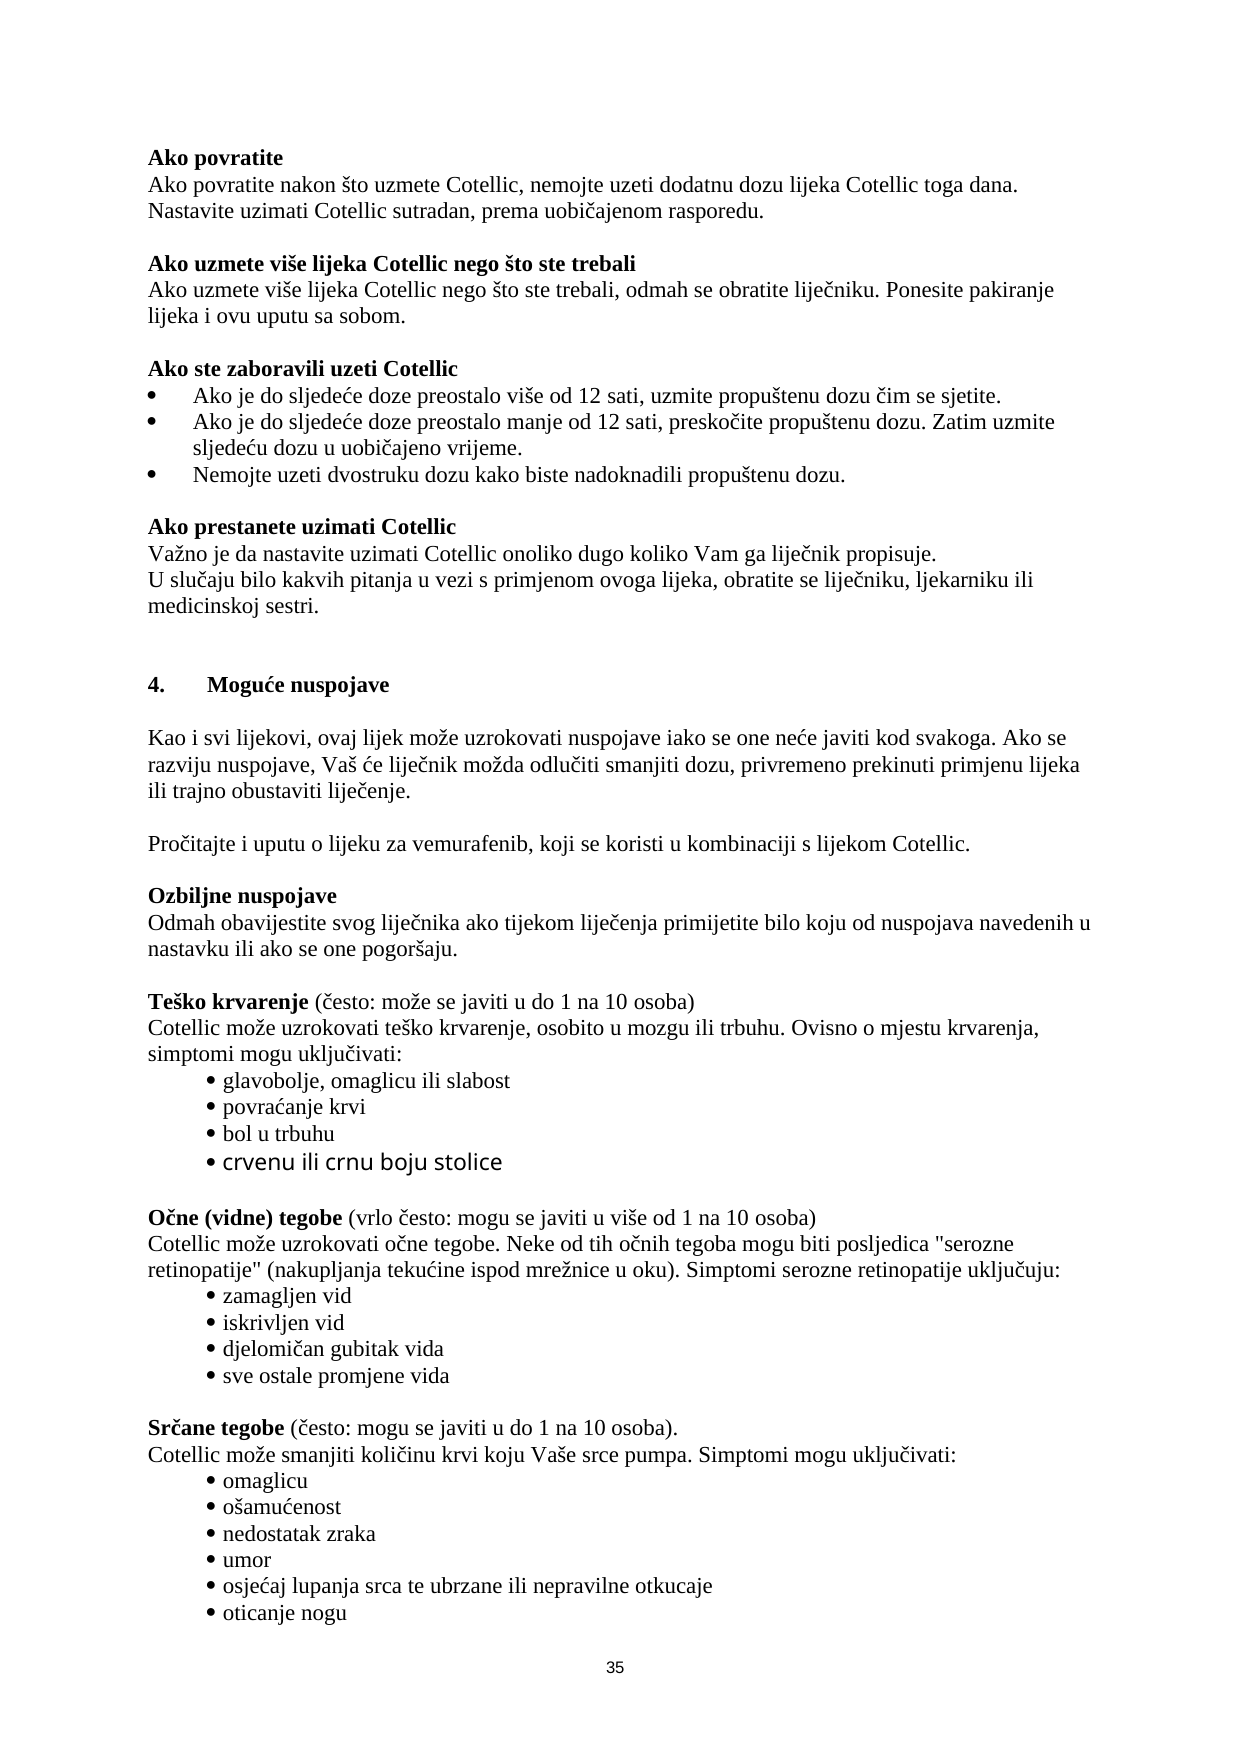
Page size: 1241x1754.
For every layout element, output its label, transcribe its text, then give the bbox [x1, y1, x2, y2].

list Ozbiljne nuspojave [148, 882, 1092, 909]
text Odmah obavijestite svog liječnika ako tijekom liječenja primijetite bilo koju od nuspojava navedenih u nastavku ili ako se one pogoršaju. [148, 909, 1092, 961]
text Srčane tegobe (često: mogu se javiti u do 1 na 10 osoba). [148, 1414, 1092, 1441]
text U slučaju bilo kakvih pitanja u vezi s primjenom ovoga lijeka, obratite se liječniku, ljekarniku ili medicinskoj sestri. [148, 566, 1092, 619]
text Cotellic može uzrokovati očne tegobe. Neke od tih očnih tegoba mogu biti posljedica "serozne retinopatije" (nakupljanja tekućine ispod mrežnice u oku). Simptomi serozne retinopatije uključuju: [148, 1230, 1092, 1283]
text zamagljen vid [207, 1283, 1092, 1309]
text Cotellic može smanjiti količinu krvi koju Vaše srce pumpa. Simptomi mogu uključivati: [148, 1441, 1092, 1467]
text Cotellic može uzrokovati teško krvarenje, osobito u mozgu ili trbuhu. Ovisno o mjestu krvarenja, simptomi mogu uključivati: [148, 1014, 1092, 1067]
text 4. Moguće nuspojave [148, 672, 1092, 698]
text ošamućenost [207, 1493, 1092, 1520]
text glavobolje, omaglicu ili slabost [207, 1067, 1092, 1093]
text Ako povratite [148, 144, 1092, 171]
text omaglicu [207, 1467, 1092, 1493]
list Kao i svi lijekovi, ovaj lijek može uzrokovati nuspojave iako se one neće javiti kod svakoga. Ako se razviju nuspojave, Vaš će liječnik možda odlučiti smanjiti dozu, privremeno prekinuti primjenu lijeka ili trajno obustaviti liječenje. [148, 724, 1092, 803]
text Teško krvarenje (često: može se javiti u do 1 na 10 osoba) [148, 988, 1092, 1014]
text iskrivljen vid [207, 1309, 1092, 1335]
text djelomičan gubitak vida [207, 1335, 1092, 1362]
text povraćanje krvi [207, 1093, 1092, 1119]
list Pročitajte i uputu o lijeku za vemurafenib, koji se koristi u kombinaciji s lijekom Cotellic. [148, 830, 1092, 856]
text Važno je da nastavite uzimati Cotellic onoliko dugo koliko Vam ga liječnik propisuje. [148, 540, 1092, 566]
text oticanje nogu [207, 1599, 1092, 1625]
text Ako uzmete više lijeka Cotellic nego što ste trebali, odmah se obratite liječniku. Ponesite pakiranje lijeka i ovu uputu sa sobom. [148, 276, 1092, 329]
text Ako je do sljedeće doze preostalo manje od 12 sati, preskočite propuštenu dozu. Zatim uzmite sljedeću dozu u uobičajeno vrijeme. [148, 408, 1092, 461]
text Nemojte uzeti dvostruku dozu kako biste nadoknadili propuštenu dozu. [148, 461, 1092, 487]
text osjećaj lupanja srca te ubrzane ili nepravilne otkucaje [207, 1572, 1092, 1599]
text nedostatak zraka [207, 1520, 1092, 1546]
text umor [207, 1546, 1092, 1572]
text Ako uzmete više lijeka Cotellic nego što ste trebali [148, 250, 1092, 276]
text Ako ste zaboravili uzeti Cotellic [148, 355, 1092, 382]
text bol u trbuhu [207, 1119, 1092, 1146]
text crvenu ili crnu boju stolice [207, 1146, 1092, 1177]
text Očne (vidne) tegobe (vrlo često: mogu se javiti u više od 1 na 10 osoba) [148, 1203, 1092, 1230]
text Ako je do sljedeće doze preostalo više od 12 sati, uzmite propuštenu dozu čim se sjetite. [148, 382, 1092, 408]
text Ako prestanete uzimati Cotellic [148, 513, 1092, 540]
text Ako povratite nakon što uzmete Cotellic, nemojte uzeti dodatnu dozu lijeka Cotellic toga dana. Nastavite uzimati Cotellic sutradan, prema uobičajenom rasporedu. [148, 171, 1092, 223]
text sve ostale promjene vida [207, 1362, 1092, 1388]
